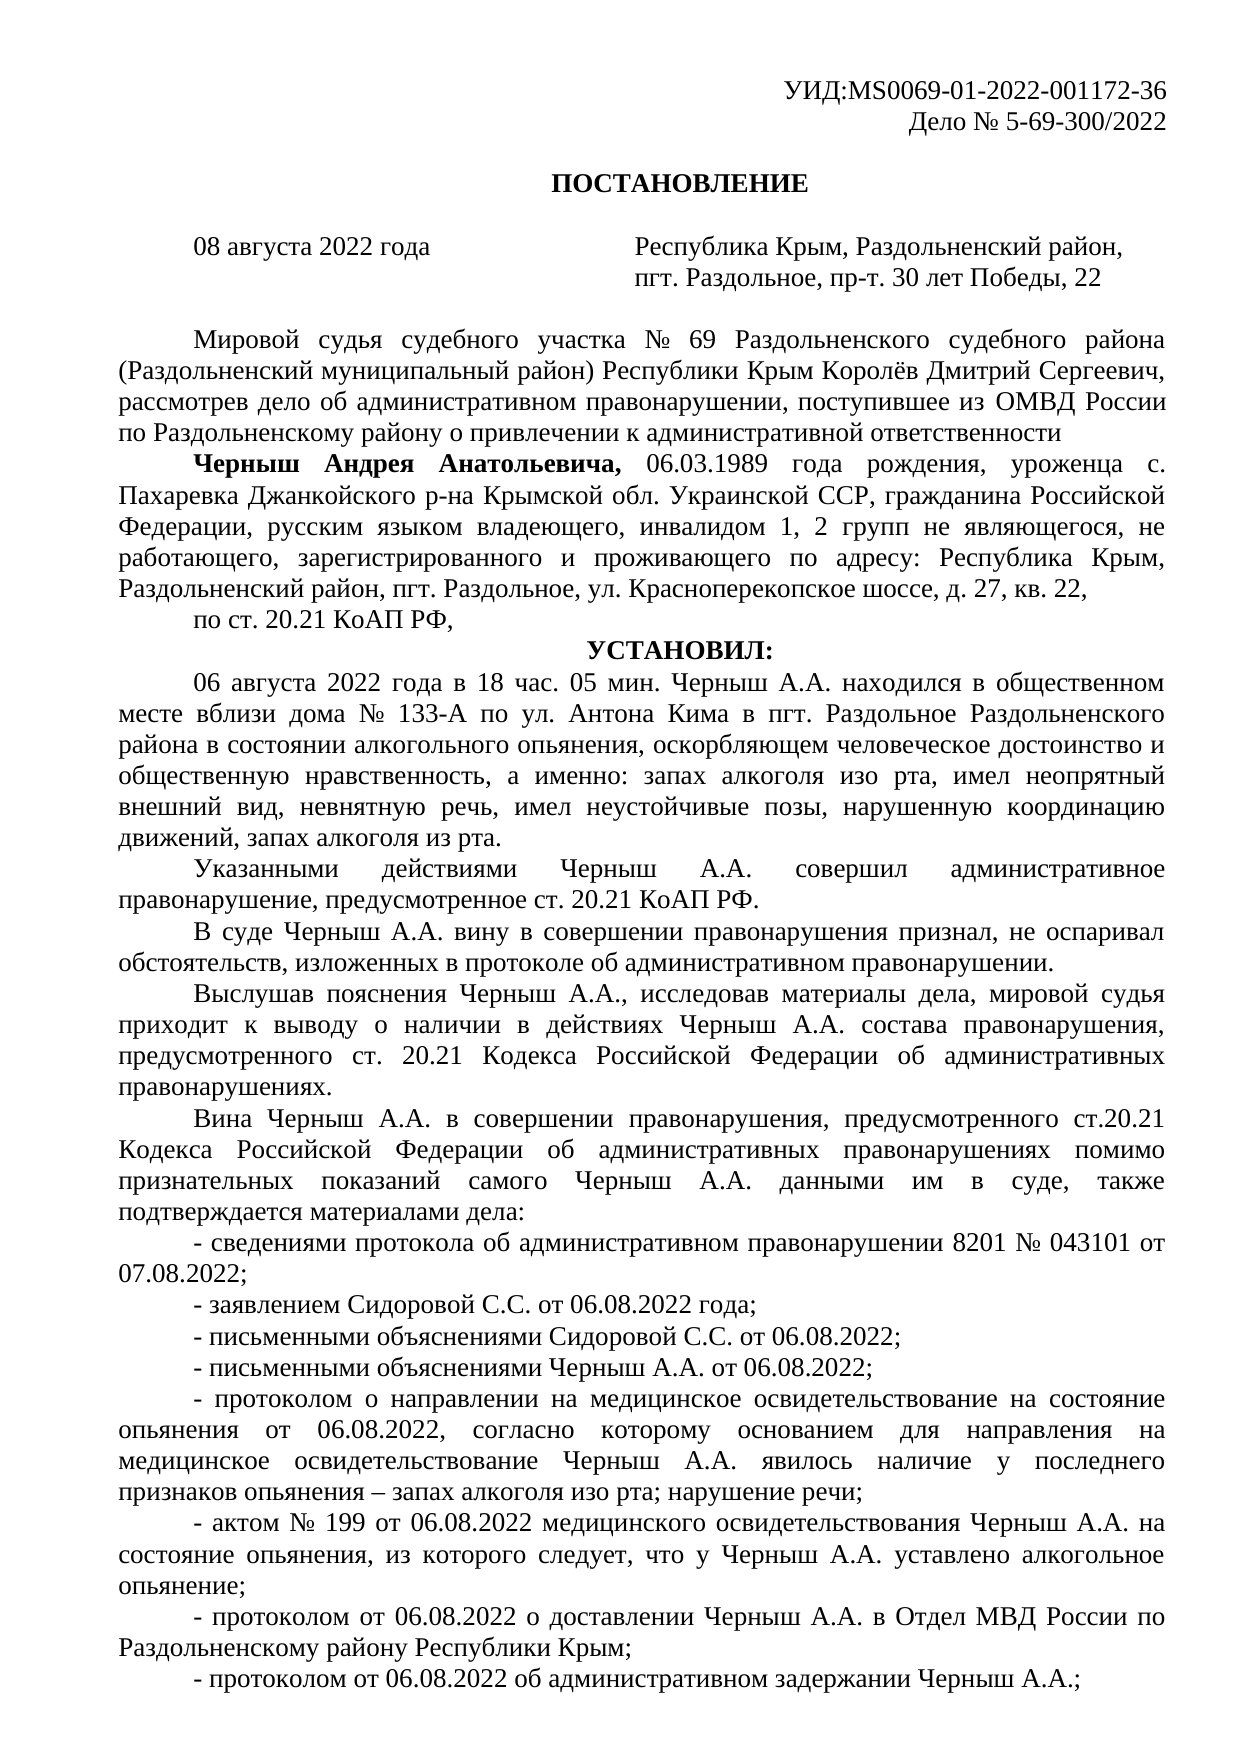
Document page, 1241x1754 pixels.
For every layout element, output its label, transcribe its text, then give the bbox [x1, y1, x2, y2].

text ПОСТАНОВЛЕНИЕ [118, 167, 1167, 198]
text УСТАНОВИЛ: [118, 634, 1167, 666]
text по ст. 20.21 КоАП РФ, [118, 603, 1167, 634]
text - письменными объяснениями Сидоровой С.С. от 06.08.2022; [118, 1320, 1167, 1351]
text пгт. Раздольное, пр-т. 30 лет Победы, 22 [561, 261, 1167, 292]
text Выслушав пояснения Черныш А.А., исследовав материалы дела, мировой судья приходит к выводу о наличии в действиях Черныш А.А. состава правонарушения, предусмотренного ст. 20.21 Кодекса Российской Федерации об административных правонарушениях. [118, 977, 1167, 1102]
text - протоколом от 06.08.2022 об административном задержании Черныш А.А.; [118, 1662, 1167, 1693]
text Дело № 5-69-300/2022 [118, 105, 1167, 136]
text Мировой судья судебного участка № 69 Раздольненского судебного района (Раздольненский муниципальный район) Республики Крым Королёв Дмитрий Сергеевич, рассмотрев дело об административном правонарушении, поступившее из ОМВД России по Раздольненскому району о привлечении к административной ответственности [118, 323, 1167, 448]
text - протоколом от 06.08.2022 о доставлении Черныш А.А. в Отдел МВД России по Раздольненскому району Республики Крым; [118, 1600, 1167, 1662]
text - заявлением Сидоровой С.С. от 06.08.2022 года; [118, 1288, 1167, 1320]
text 06 августа 2022 года в 18 час. 05 мин. Черныш А.А. находился в общественном месте вблизи дома № 133-А по ул. Антона Кима в пгт. Раздольное Раздольненского района в состоянии алкогольного опьянения, оскорбляющем человеческое достоинство и общественную нравственность, а именно: запах алкоголя изо рта, имел неопрятный внешний вид, невнятную речь, имел неустойчивые позы, нарушенную координацию движений, запах алкоголя из рта. [118, 666, 1167, 852]
text - актом № 199 от 06.08.2022 медицинского освидетельствования Черныш А.А. на состояние опьянения, из которого следует, что у Черныш А.А. уставлено алкогольное опьянение; [118, 1507, 1167, 1600]
text В суде Черныш А.А. вину в совершении правонарушения признал, не оспаривал обстоятельств, изложенных в протоколе об административном правонарушении. [118, 915, 1167, 977]
text - письменными объяснениями Черныш А.А. от 06.08.2022; [118, 1351, 1167, 1382]
text УИД:MS0069-01-2022-001172-36 [118, 74, 1167, 105]
text 08 августа 2022 года Республика Крым, Раздольненский район, [118, 229, 1167, 261]
text Черныш Андрея Анатольевича, 06.03.1989 года рождения, уроженца с. Пахаревка Джанкойского р-на Крымской обл. Украинской ССР, гражданина Российской Федерации, русским языком владеющего, инвалидом 1, 2 групп не являющегося, не работающего, зарегистрированного и проживающего по адресу: Республика Крым, Раздольненский район, пгт. Раздольное, ул. Красноперекопское шоссе, д. 27, кв. 22, [118, 448, 1167, 603]
text - сведениями протокола об административном правонарушении 8201 № 043101 от 07.08.2022; [118, 1226, 1167, 1288]
text Вина Черныш А.А. в совершении правонарушения, предусмотренного ст.20.21 Кодекса Российской Федерации об административных правонарушениях помимо признательных показаний самого Черныш А.А. данными им в суде, также подтверждается материалами дела: [118, 1102, 1167, 1226]
text Указанными действиями Черныш А.А. совершил административное правонарушение, предусмотренное ст. 20.21 КоАП РФ. [118, 852, 1167, 915]
text - протоколом о направлении на медицинское освидетельствование на состояние опьянения от 06.08.2022, согласно которому основанием для направления на медицинское освидетельствование Черныш А.А. явилось наличие у последнего признаков опьянения – запах алкоголя изо рта; нарушение речи; [118, 1382, 1167, 1507]
